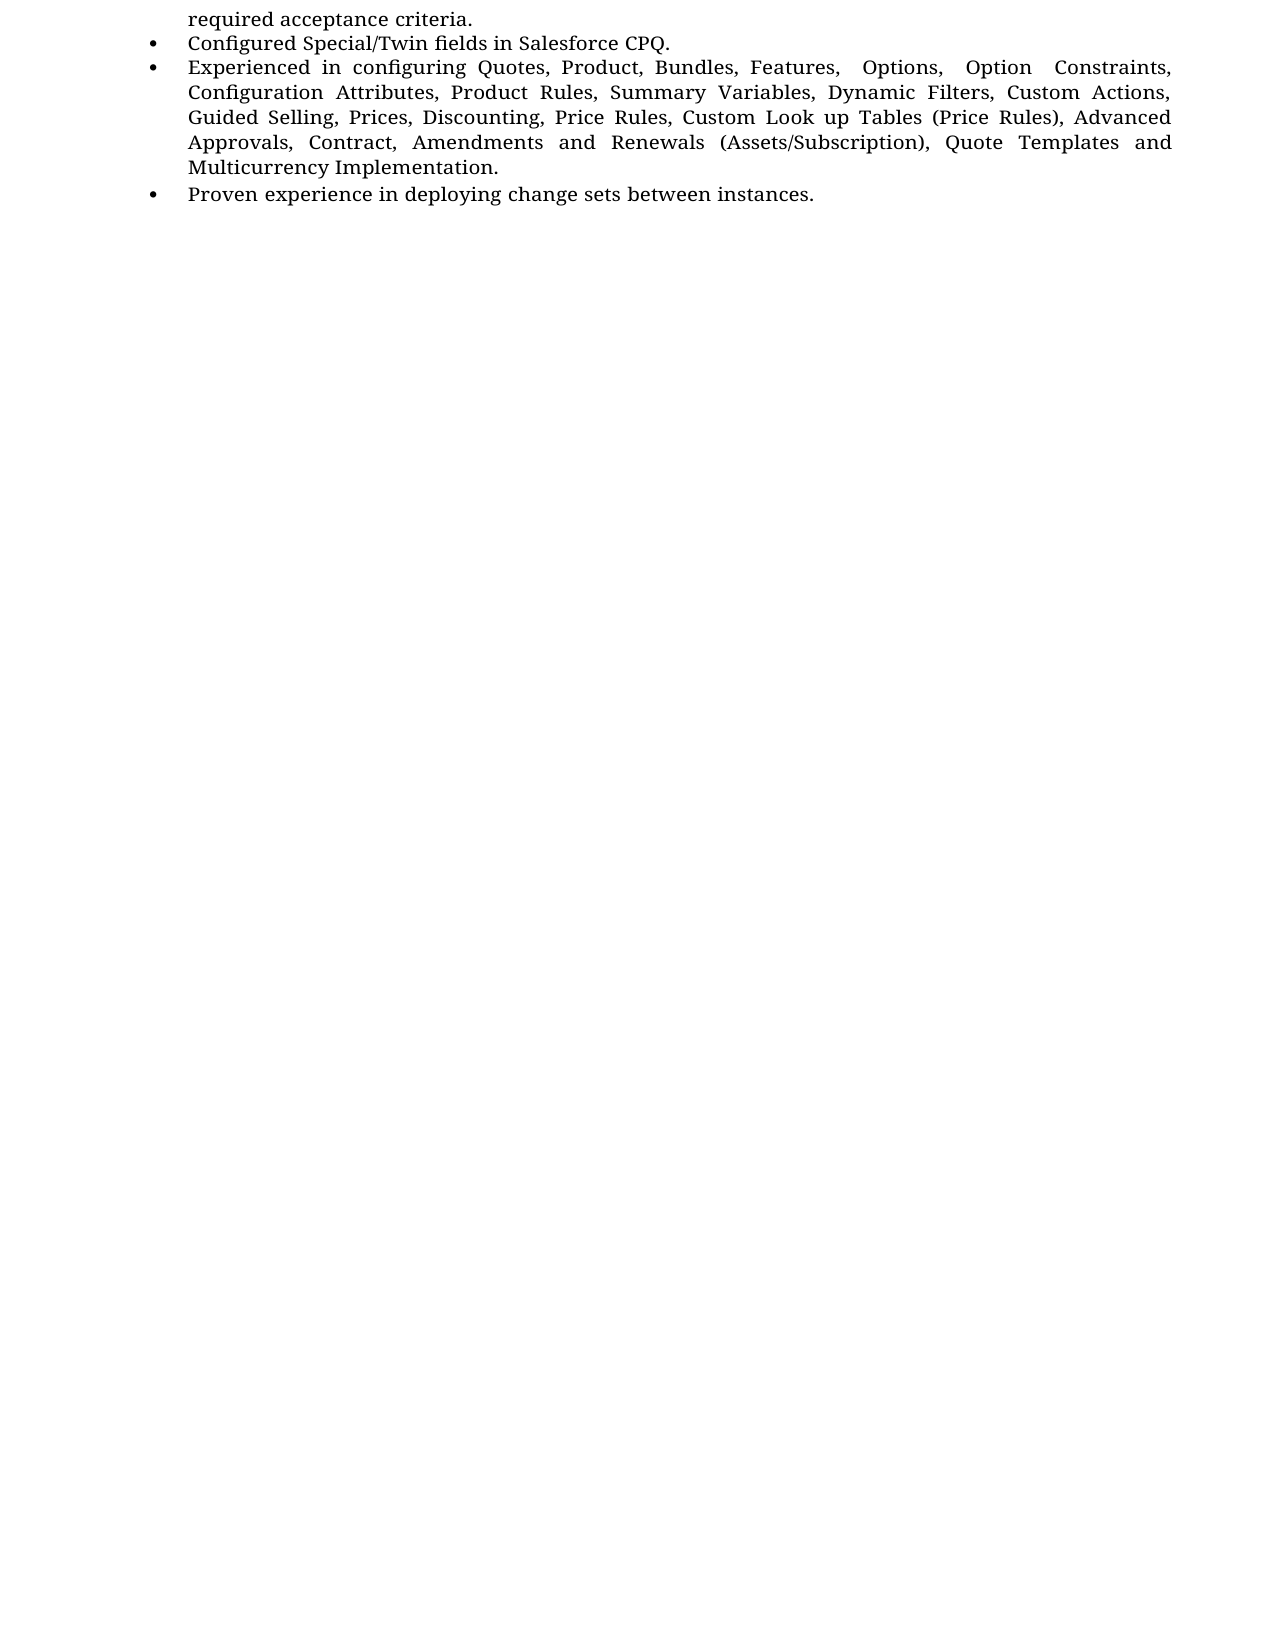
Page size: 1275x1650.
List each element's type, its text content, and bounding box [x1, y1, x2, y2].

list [150, 6, 1172, 31]
list Experienced in configuring Quotes, Product, Bundles, Features, Options, Option Constraints, Configuration Attributes, Product Rules, Summary Variables, Dynamic Filters, Custom Actions, Guided Selling, Prices, Discounting, Price Rules, Custom Look up Tables (Price Rules), Advanced Approvals, Contract, Amendments and Renewals (Assets/Subscription), Quote Templates and Multicurrency Implementation. [150, 55, 1172, 180]
list Proven experience in deploying change sets between instances. [150, 181, 1194, 206]
list Configured Special/Twin fields in Salesforce CPQ. [150, 32, 1194, 55]
